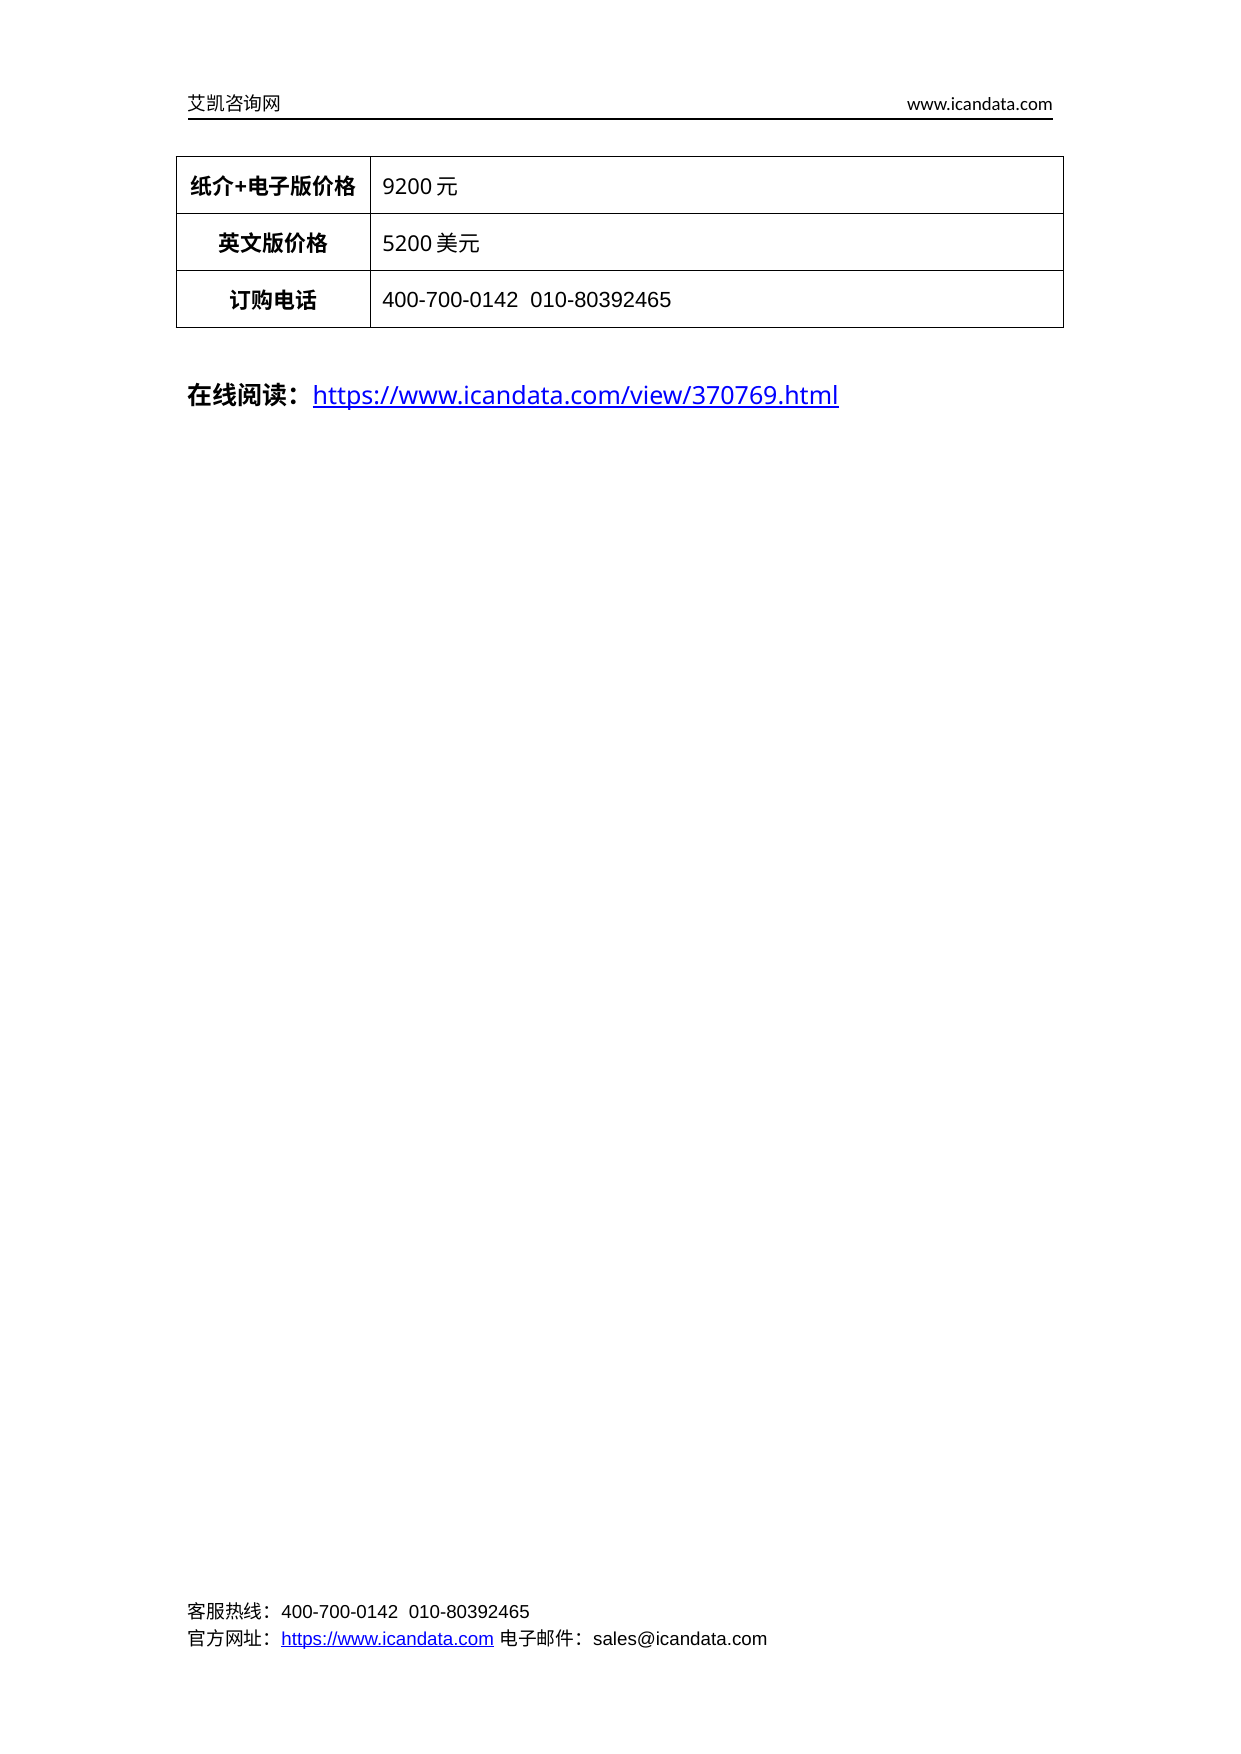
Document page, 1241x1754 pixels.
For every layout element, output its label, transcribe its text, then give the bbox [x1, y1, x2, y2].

table_cell 400-700-0142 010-80392465 [371, 271, 1063, 327]
table_cell 纸介+电子版价格 [177, 157, 370, 213]
text 在线阅读：https://www.icandata.com/view/370769.html [187, 361, 1053, 426]
table_cell 英文版价格 [177, 214, 370, 270]
table_cell 9200元 [371, 157, 1063, 213]
table_cell 5200美元 [371, 214, 1063, 270]
table_cell 订购电话 [177, 271, 370, 327]
